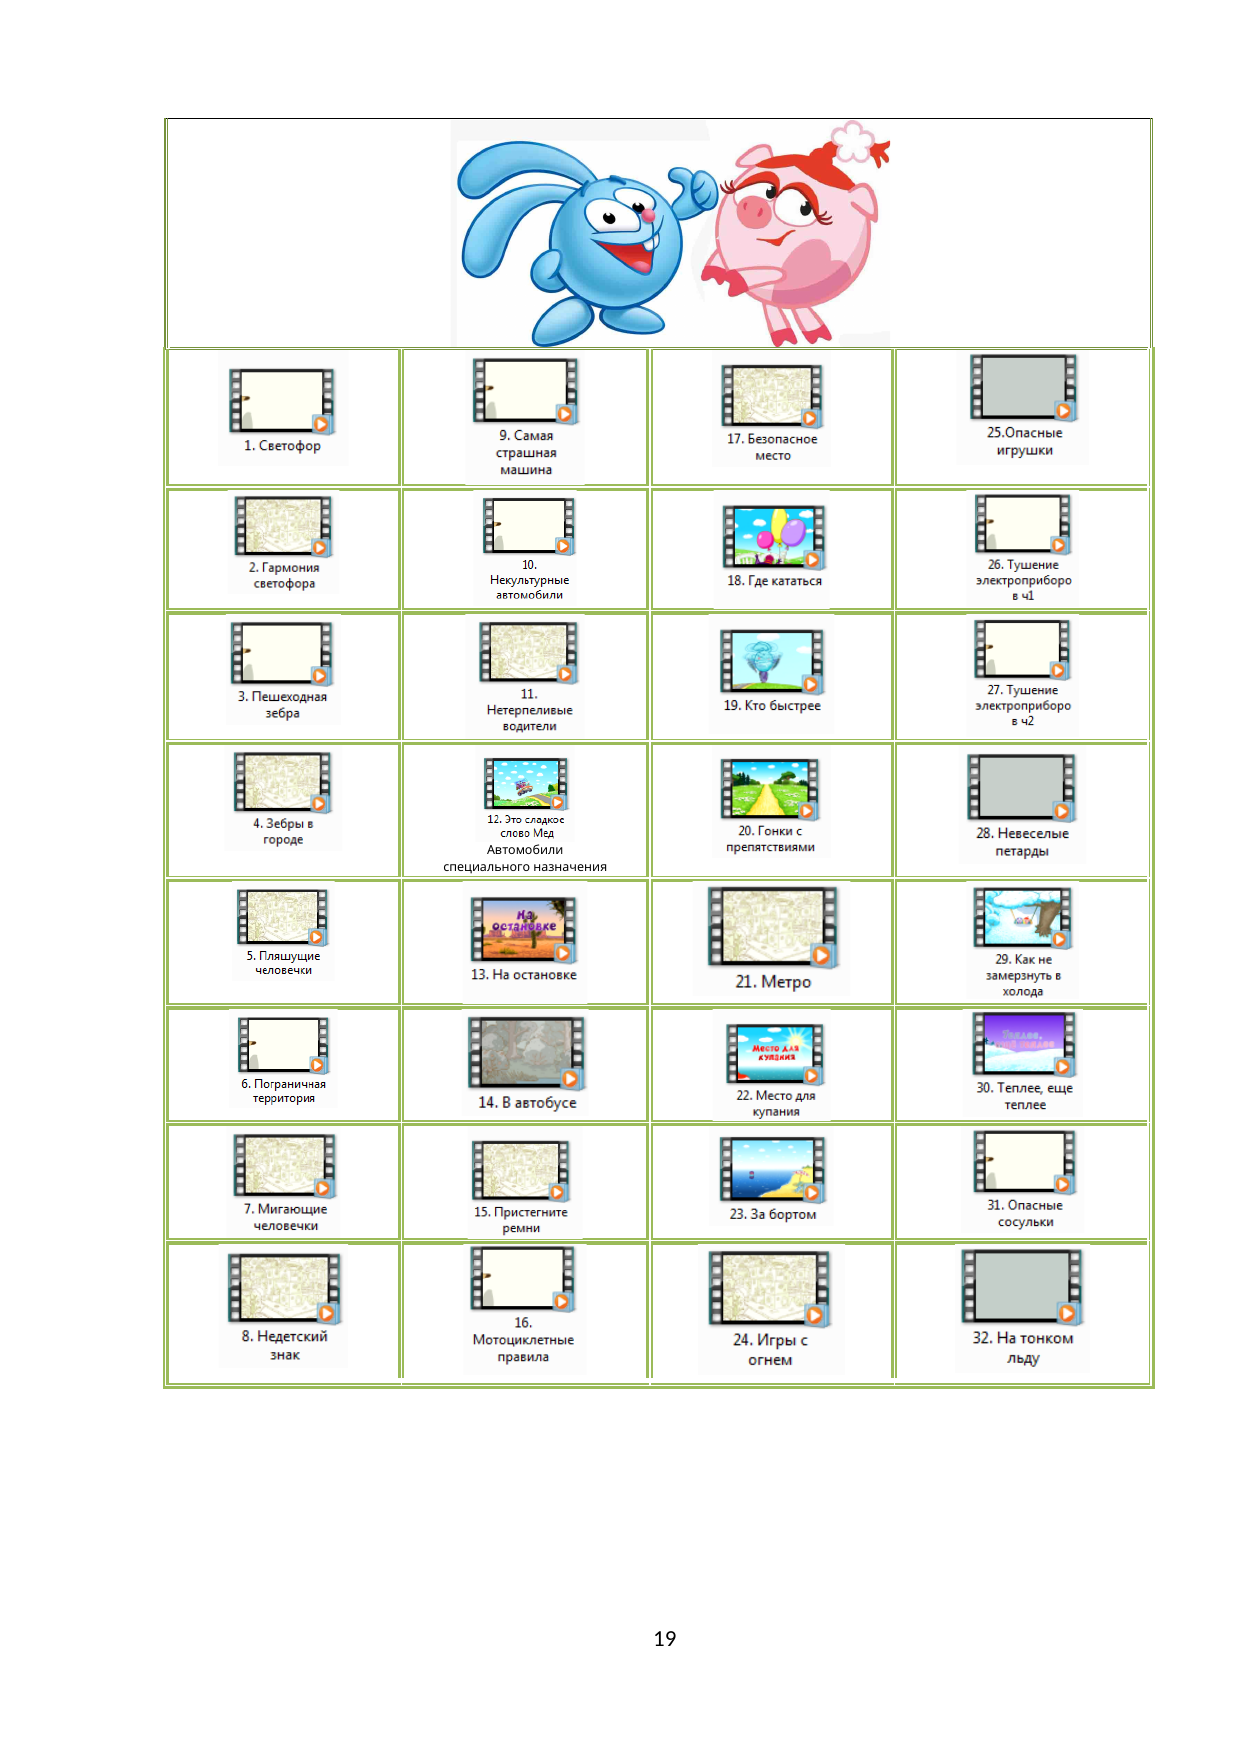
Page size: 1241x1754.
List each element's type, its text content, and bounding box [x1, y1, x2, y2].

picture [462, 881, 588, 1004]
picture [958, 745, 1087, 864]
picture [697, 1244, 846, 1375]
table_cell [653, 1010, 712, 1120]
picture [461, 1009, 589, 1116]
table_cell [894, 1120, 1152, 1238]
table_cell [585, 350, 646, 484]
table_cell [404, 615, 465, 739]
table_cell [169, 1010, 398, 1120]
table_cell [653, 615, 891, 739]
picture [962, 1009, 1083, 1117]
picture [229, 1009, 338, 1108]
table_cell [831, 1010, 891, 1120]
picture [467, 1126, 583, 1239]
table_cell [169, 615, 398, 739]
table_cell [169, 745, 398, 876]
table_cell [169, 1126, 226, 1238]
table_cell [169, 350, 398, 484]
picture [692, 881, 851, 996]
picture [465, 350, 585, 485]
table_cell [653, 350, 891, 484]
picture [956, 350, 1090, 465]
picture [708, 614, 835, 734]
picture [227, 490, 340, 594]
picture [232, 881, 335, 981]
picture [225, 614, 341, 725]
table_cell [894, 1003, 1152, 1120]
table_cell [894, 1238, 1152, 1383]
table_cell [588, 882, 646, 1003]
picture [450, 120, 891, 347]
picture [475, 745, 575, 842]
table_cell [404, 1126, 467, 1238]
picture [465, 614, 585, 739]
picture [473, 490, 577, 606]
picture [709, 1126, 834, 1226]
table_cell [401, 1238, 649, 1383]
table_cell [894, 876, 1152, 1003]
table_cell [404, 491, 646, 608]
picture [966, 881, 1080, 999]
table_cell [894, 739, 1152, 876]
picture [711, 745, 832, 858]
picture [218, 1244, 349, 1368]
table_cell [169, 882, 398, 1003]
picture [226, 1126, 341, 1238]
table_cell [653, 745, 891, 876]
table_cell [894, 484, 1152, 608]
picture [711, 350, 832, 467]
table_cell [653, 882, 891, 1003]
picture [966, 614, 1080, 737]
picture [955, 1244, 1091, 1373]
table_cell [653, 1126, 891, 1238]
table_cell [583, 1126, 646, 1238]
table_cell [894, 608, 1152, 739]
table_cell [649, 1238, 894, 1383]
picture [217, 350, 349, 466]
picture [960, 1126, 1085, 1233]
table_cell [341, 1126, 398, 1238]
table_cell [404, 1010, 646, 1120]
table_cell [169, 1245, 401, 1383]
picture [966, 490, 1080, 607]
table_cell [169, 491, 398, 608]
picture [463, 1244, 587, 1375]
table_cell [168, 119, 1150, 347]
table_cell [585, 615, 646, 739]
table_cell [404, 350, 465, 484]
table_cell [404, 882, 462, 1003]
table_cell [830, 491, 891, 608]
table_cell Автомобили специального назначения [404, 745, 646, 876]
picture [712, 1009, 831, 1121]
table_cell [653, 491, 713, 608]
table_cell [894, 347, 1152, 484]
picture [713, 490, 830, 609]
picture [224, 745, 343, 851]
